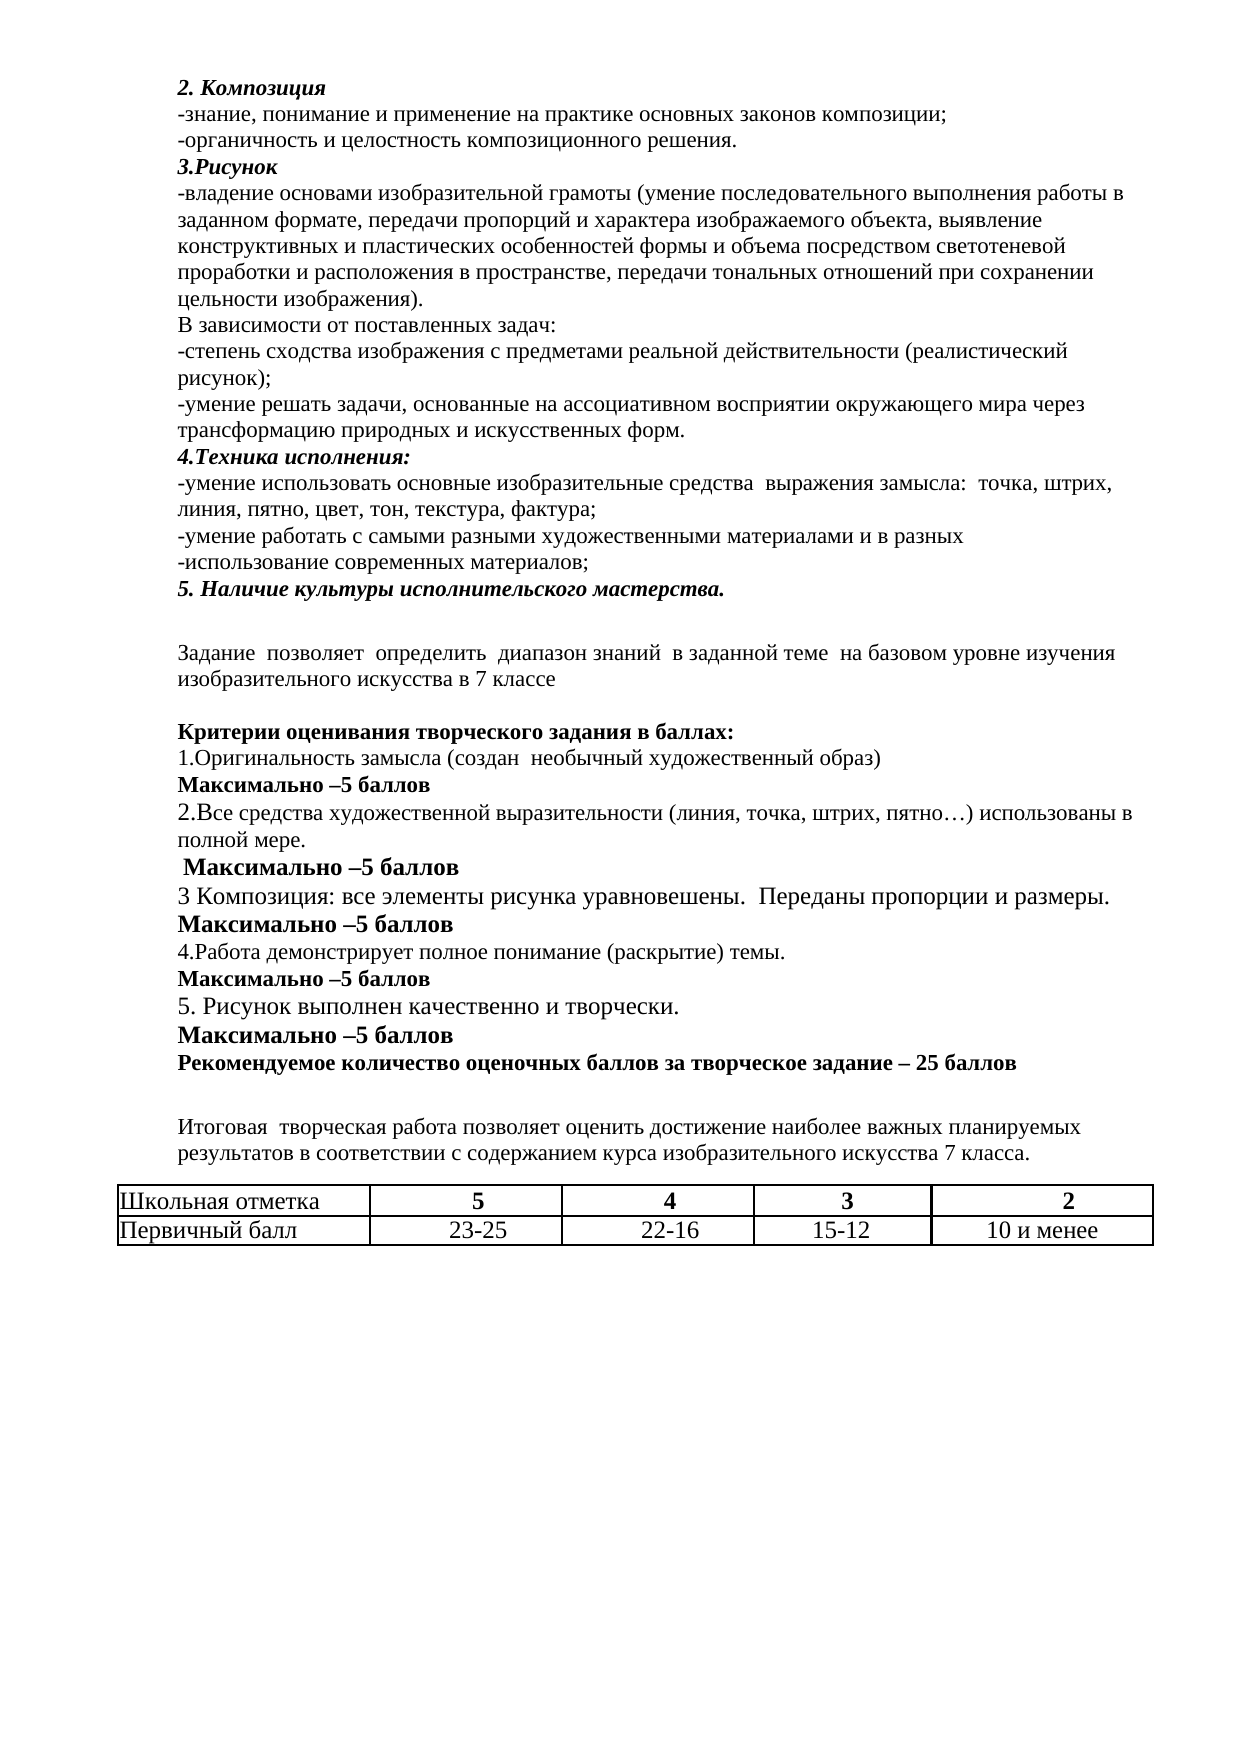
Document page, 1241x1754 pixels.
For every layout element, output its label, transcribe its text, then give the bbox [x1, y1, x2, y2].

text -знание, понимание и применение на практике основных законов композиции; [177, 100, 1152, 127]
table_cell Первичный балл [119, 1217, 369, 1244]
text Максимально –5 баллов [177, 1020, 1152, 1048]
text 5. Наличие культуры исполнительского мастерства. [177, 574, 1152, 601]
text -умение использовать основные изобразительные средства выражения замысла: точка, штрих, линия, пятно, цвет, тон, текстура, фактура; [177, 469, 1152, 522]
text Максимально –5 баллов [177, 771, 1152, 797]
table_header 3 [755, 1186, 930, 1215]
text Итоговая творческая работа позволяет оценить достижение наиболее важных планируемых [177, 1113, 1152, 1139]
table_cell 15-12 [755, 1217, 930, 1244]
text -умение работать с самыми разными художественными материалами и в разных [177, 522, 1152, 548]
text Максимально –5 баллов [177, 909, 1152, 938]
text Рекомендуемое количество оценочных баллов за творческое задание – 25 баллов [177, 1048, 1152, 1075]
text -степень сходства изображения с предметами реальной действительности (реалистический рисунок); [177, 337, 1152, 390]
text -органичность и целостность композиционного решения. [177, 127, 1152, 153]
text 1.Оригинальность замысла (создан необычный художественный образ) [177, 744, 1152, 771]
text -умение решать задачи, основанные на ассоциативном восприятии окружающего мира через трансформацию природных и искусственных форм. [177, 390, 1152, 443]
text 4.Работа демонстрирует полное понимание (раскрытие) темы. [177, 938, 1152, 965]
text В зависимости от поставленных задач: [177, 311, 1152, 337]
text 5. Рисунок выполнен качественно и творчески. [177, 991, 1152, 1020]
text 3 Композиция: все элементы рисунка уравновешены. Переданы пропорции и размеры. [177, 881, 1152, 909]
text Критерии оценивания творческого задания в баллах: [177, 718, 1152, 744]
table_header 2 [933, 1186, 1152, 1215]
table_header 4 [563, 1186, 753, 1215]
text результатов в соответствии с содержанием курса изобразительного искусства 7 класса. [177, 1139, 1152, 1166]
text Задание позволяет определить диапазон знаний в заданной теме на базовом уровне изучения изобразительного искусства в 7 классе [177, 639, 1152, 692]
table_header 5 [371, 1186, 561, 1215]
text Максимально –5 баллов [177, 852, 1152, 881]
text -использование современных материалов; [177, 548, 1152, 574]
table_cell 23-25 [371, 1217, 561, 1244]
table_header Школьная отметка [119, 1186, 369, 1215]
text -владение основами изобразительной грамоты (умение последовательного выполнения работы в заданном формате, передачи пропорций и характера изображаемого объекта, выявление конструктивных и пластических особенностей формы и объема посредством светотеневой проработки и расположения в пространстве, передачи тональных отношений при сохранении цельности изображения). [177, 179, 1152, 311]
text 4.Техника исполнения: [177, 443, 1152, 469]
table_cell 10 и менее [933, 1217, 1152, 1244]
text Максимально –5 баллов [177, 965, 1152, 991]
text 3.Рисунок [177, 153, 1152, 179]
text 2.Все средства художественной выразительности (линия, точка, штрих, пятно…) использованы в полной мере. [177, 797, 1152, 852]
table_cell 22-16 [563, 1217, 753, 1244]
text 2. Композиция [177, 74, 1152, 100]
